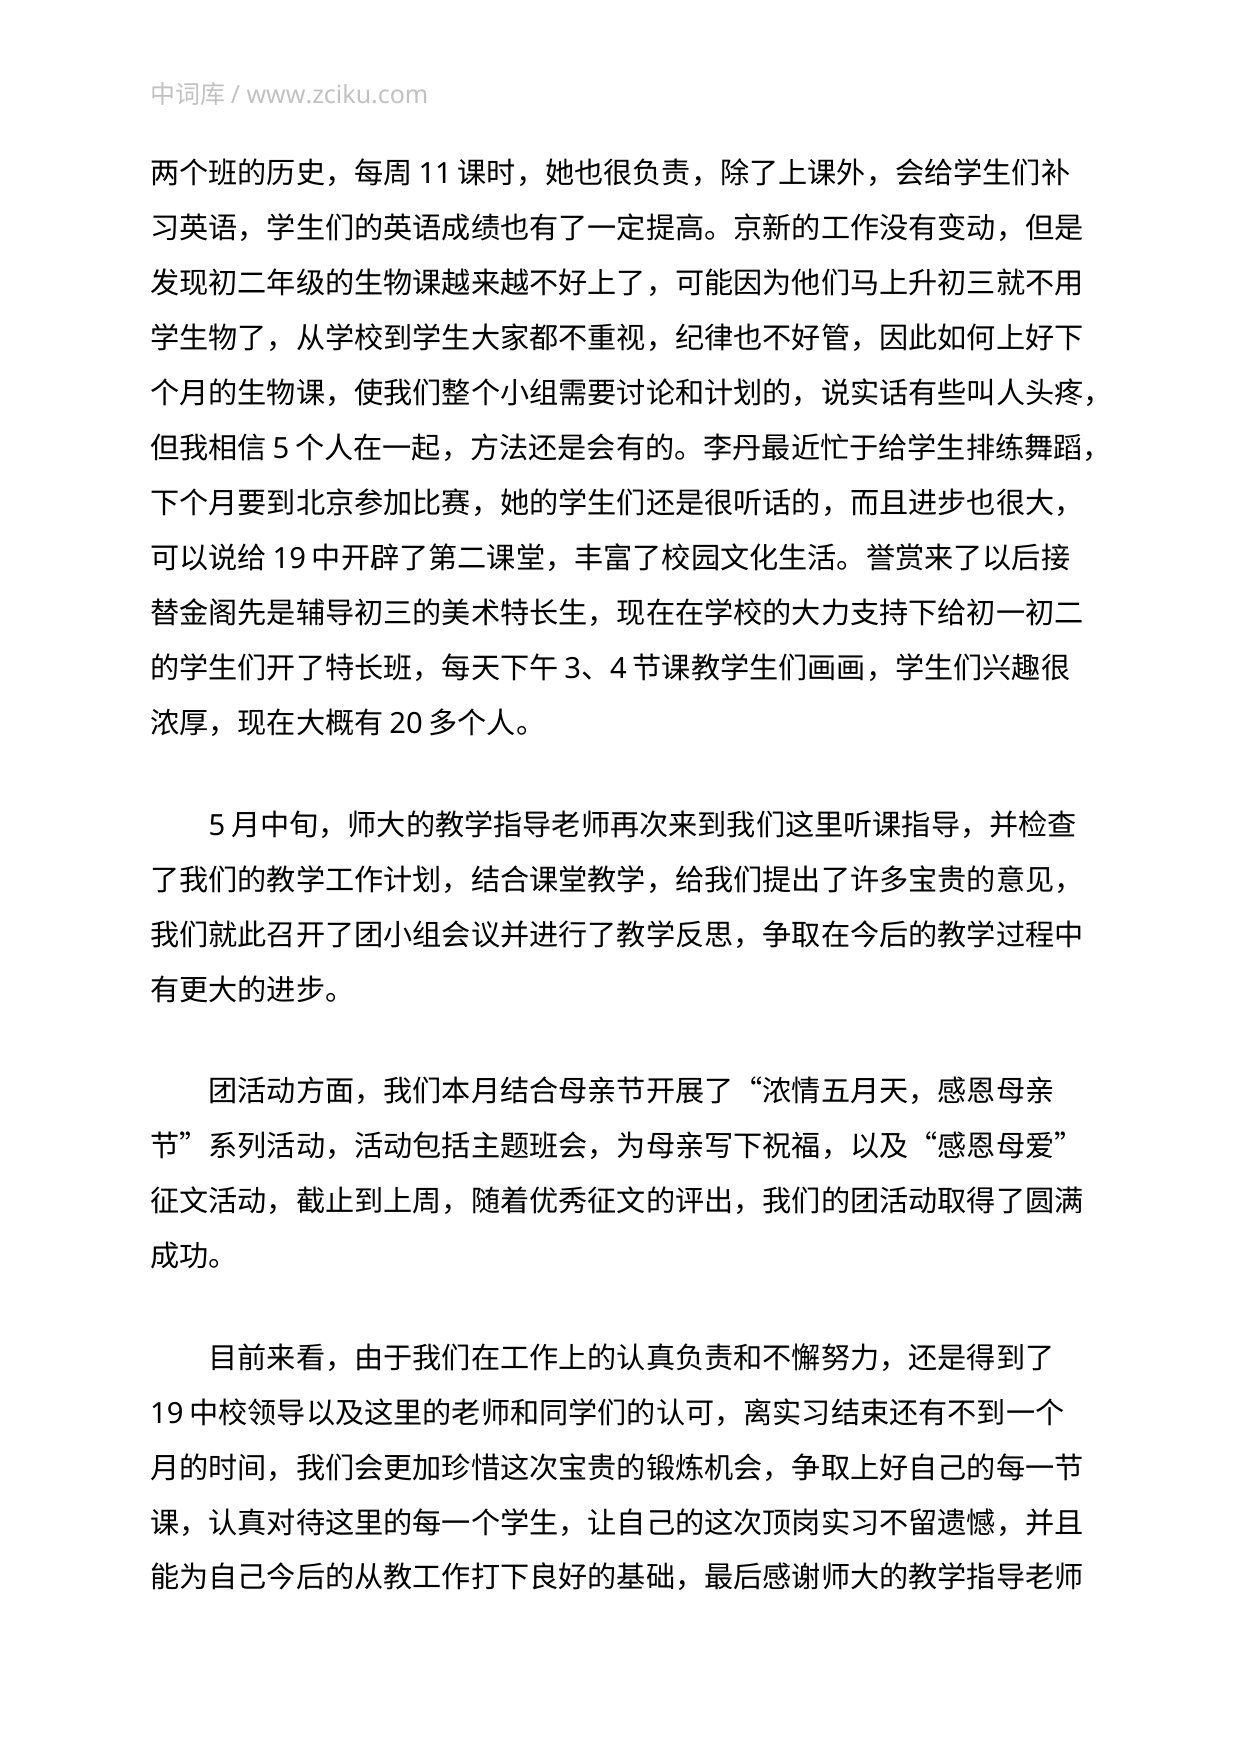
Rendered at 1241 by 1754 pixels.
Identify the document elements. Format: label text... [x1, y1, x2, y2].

text 5月中旬，师大的教学指导老师再次来到我们这里听课指导，并检查了我们的教学工作计划，结合课堂教学，给我们提出了许多宝贵的意见，我们就此召开了团小组会议并进行了教学反思，争取在今后的教学过程中有更大的进步。 [150, 801, 1090, 1008]
text 团活动方面，我们本月结合母亲节开展了“浓情五月天，感恩母亲节”系列活动，活动包括主题班会，为母亲写下祝福，以及“感恩母爱”征文活动，截止到上周，随着优秀征文的评出，我们的团活动取得了圆满成功。 [150, 1068, 1090, 1275]
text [150, 1334, 1090, 1596]
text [150, 150, 1090, 742]
